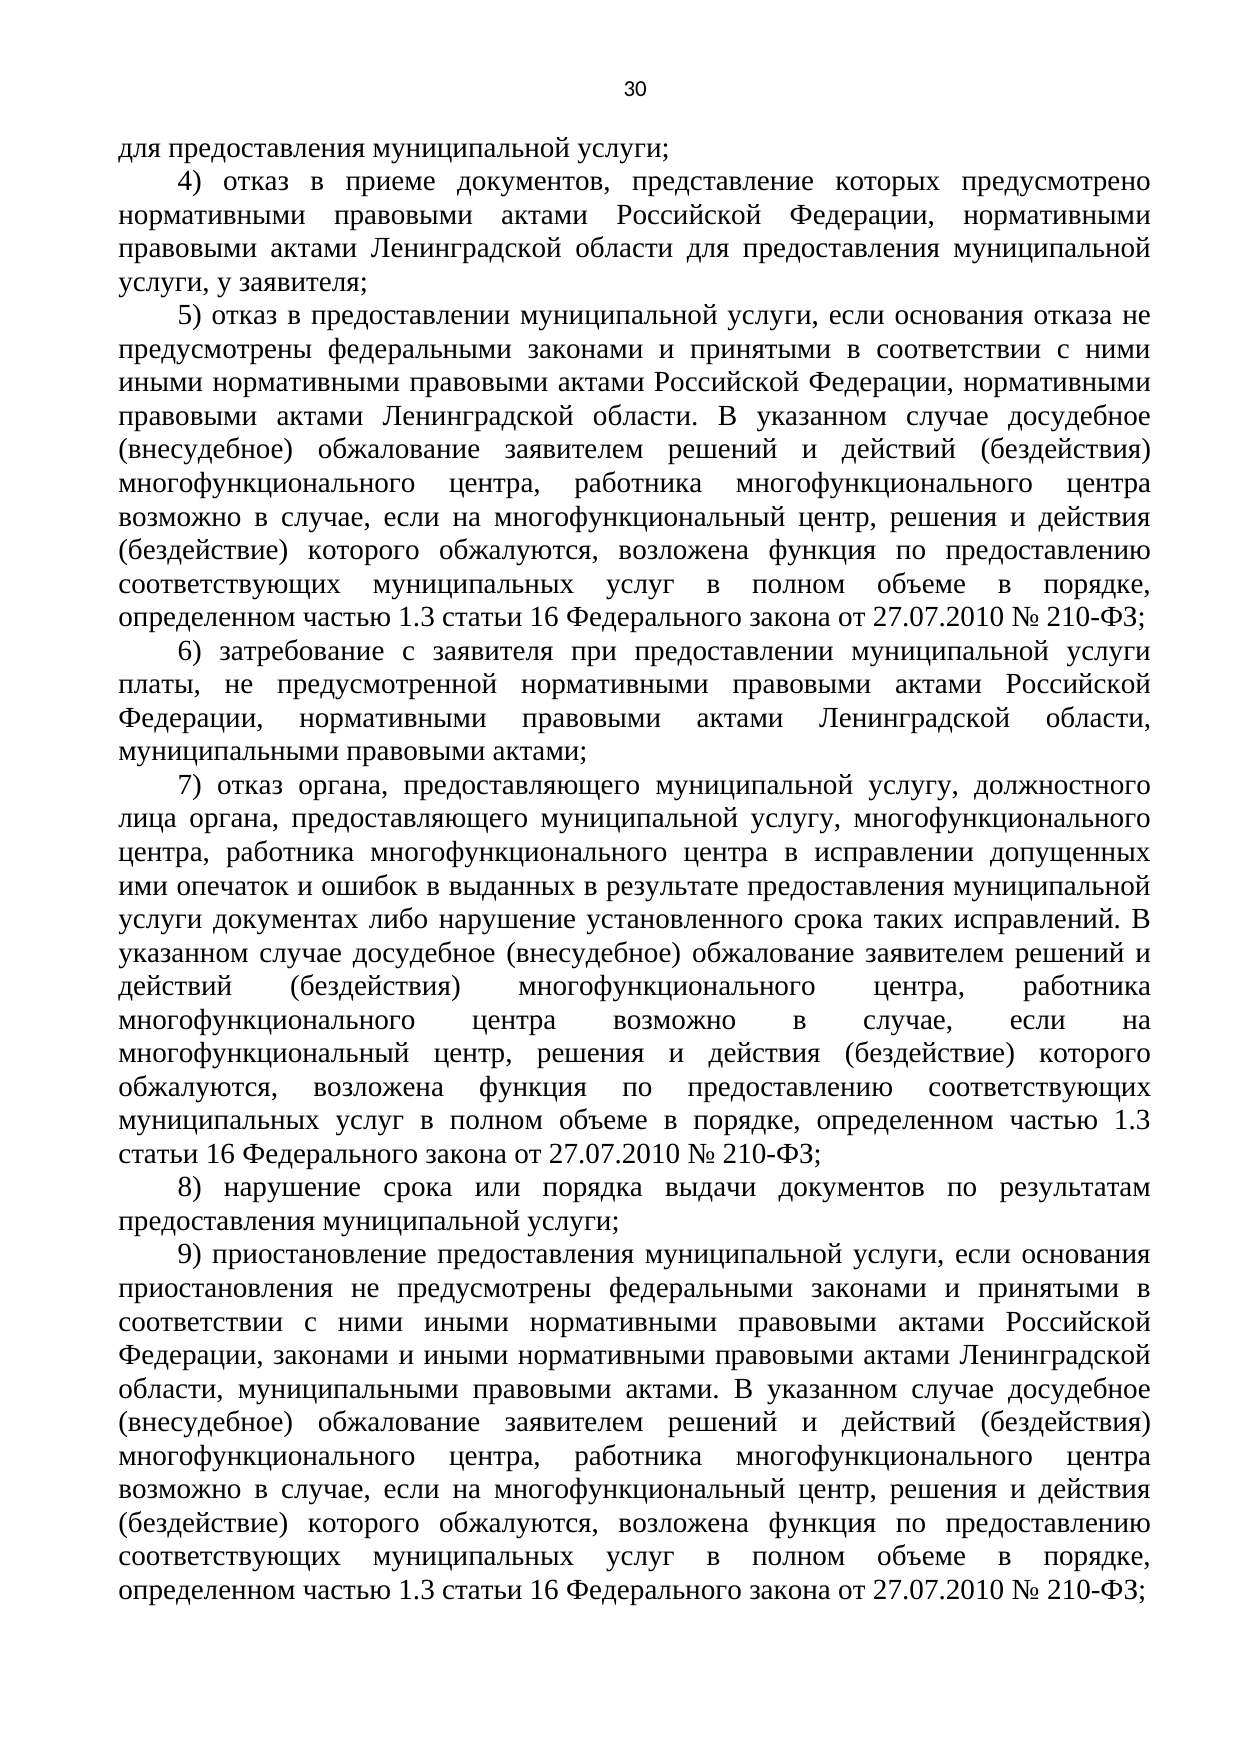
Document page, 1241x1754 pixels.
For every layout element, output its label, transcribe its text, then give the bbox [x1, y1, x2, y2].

text 4) отказ в приеме документов, представление которых предусмотрено нормативными правовыми актами Российской Федерации, нормативными правовыми актами Ленинградской области для предоставления муниципальной услуги, у заявителя; [118, 163, 1152, 297]
text 9) приостановление предоставления муниципальной услуги, если основания приостановления не предусмотрены федеральными законами и принятыми в соответствии с ними иными нормативными правовыми актами Российской Федерации, законами и иными нормативными правовыми актами Ленинградской области, муниципальными правовыми актами. В указанном случае досудебное (внесудебное) обжалование заявителем решений и действий (бездействия) многофункционального центра, работника многофункционального центра возможно в случае, если на многофункциональный центр, решения и действия (бездействие) которого обжалуются, возложена функция по предоставлению соответствующих муниципальных услуг в полном объеме в порядке, определенном частью 1.3 статьи 16 Федерального закона от 27.07.2010 № 210-ФЗ; [118, 1237, 1152, 1606]
text 6) затребование с заявителя при предоставлении муниципальной услуги платы, не предусмотренной нормативными правовыми актами Российской Федерации, нормативными правовыми актами Ленинградской области, муниципальными правовыми актами; [118, 633, 1152, 767]
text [118, 130, 1152, 163]
text 5) отказ в предоставлении муниципальной услуги, если основания отказа не предусмотрены федеральными законами и принятыми в соответствии с ними иными нормативными правовыми актами Российской Федерации, нормативными правовыми актами Ленинградской области. В указанном случае досудебное (внесудебное) обжалование заявителем решений и действий (бездействия) многофункционального центра, работника многофункционального центра возможно в случае, если на многофункциональный центр, решения и действия (бездействие) которого обжалуются, возложена функция по предоставлению соответствующих муниципальных услуг в полном объеме в порядке, определенном частью 1.3 статьи 16 Федерального закона от 27.07.2010 № 210-ФЗ; [118, 297, 1152, 633]
text 8) нарушение срока или порядка выдачи документов по результатам предоставления муниципальной услуги; [118, 1169, 1152, 1237]
text 7) отказ органа, предоставляющего муниципальной услугу, должностного лица органа, предоставляющего муниципальной услугу, многофункционального центра, работника многофункционального центра в исправлении допущенных ими опечаток и ошибок в выданных в результате предоставления муниципальной услуги документах либо нарушение установленного срока таких исправлений. В указанном случае досудебное (внесудебное) обжалование заявителем решений и действий (бездействия) многофункционального центра, работника многофункционального центра возможно в случае, если на многофункциональный центр, решения и действия (бездействие) которого обжалуются, возложена функция по предоставлению соответствующих муниципальных услуг в полном объеме в порядке, определенном частью 1.3 статьи 16 Федерального закона от 27.07.2010 № 210-ФЗ; [118, 767, 1152, 1169]
